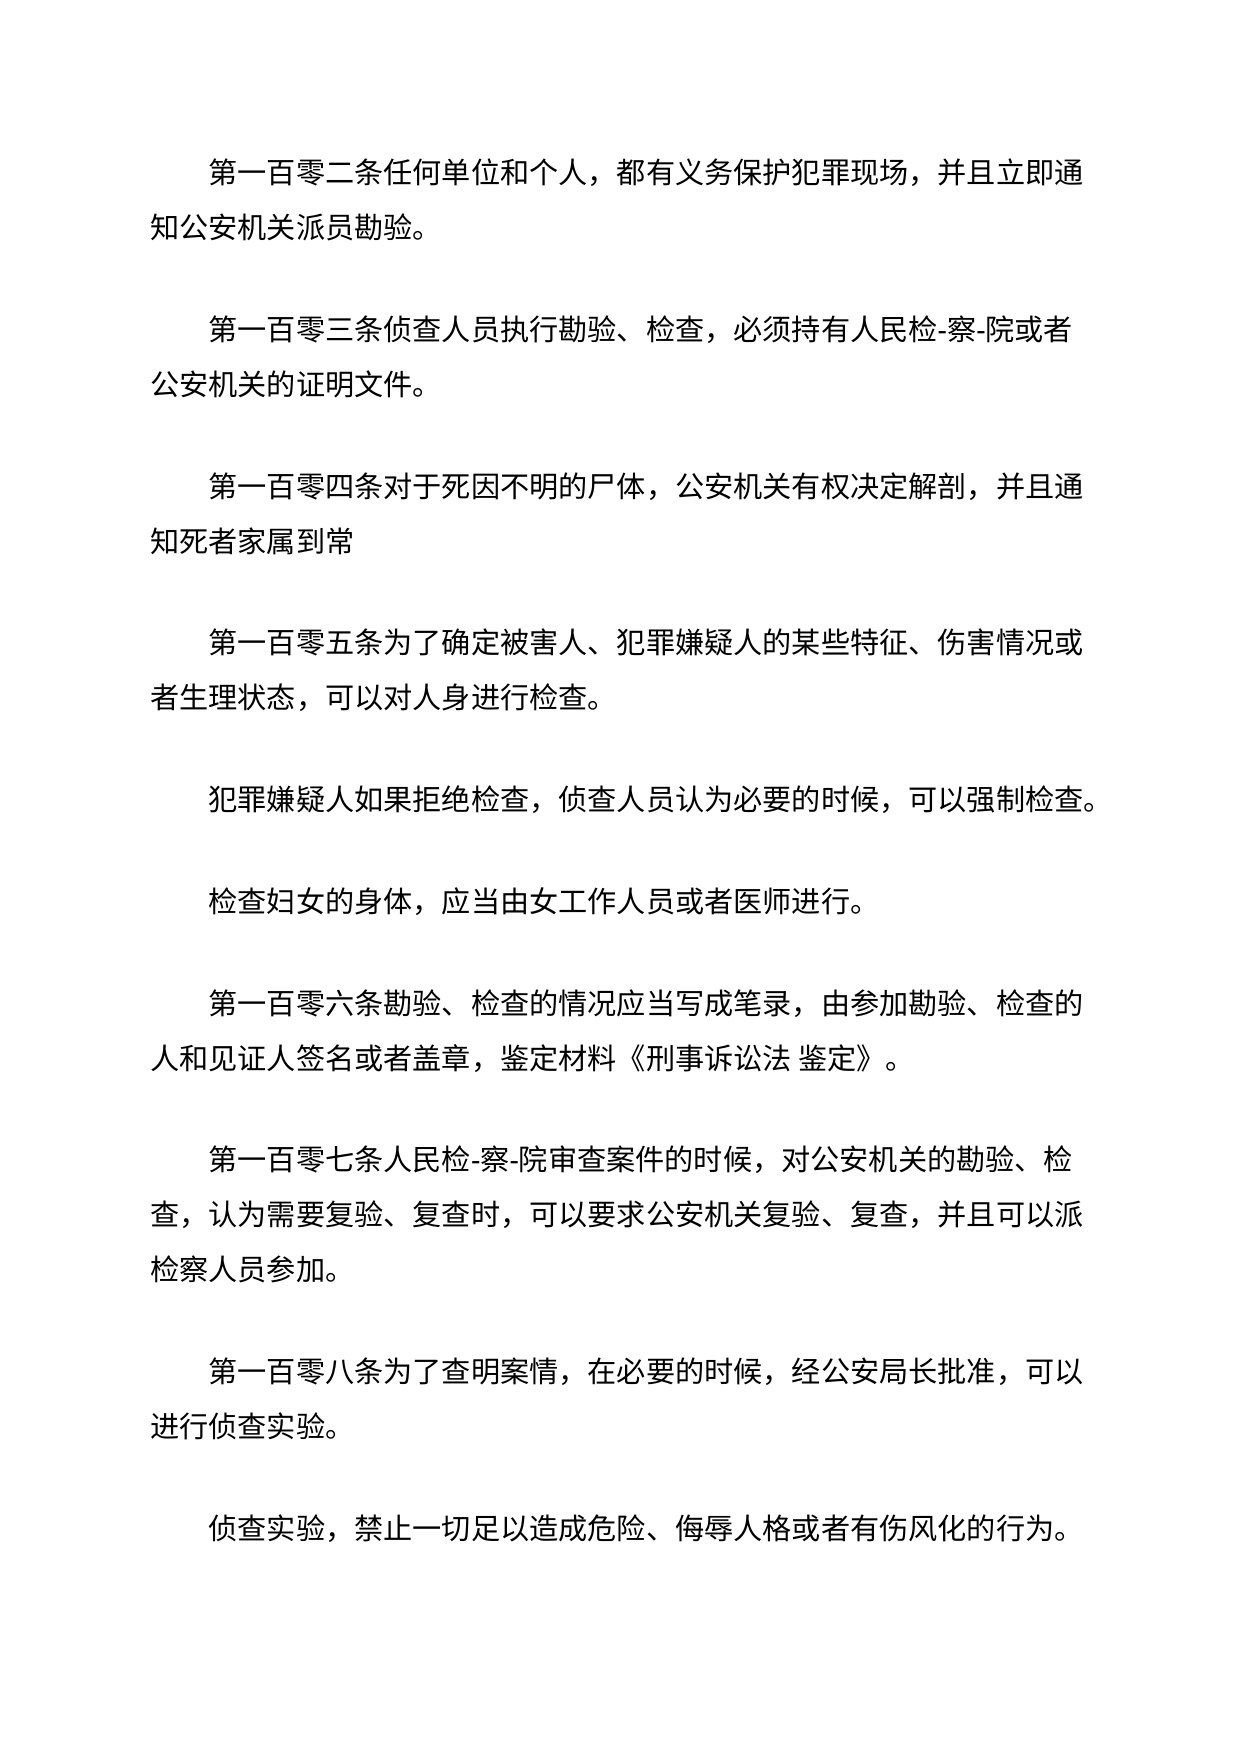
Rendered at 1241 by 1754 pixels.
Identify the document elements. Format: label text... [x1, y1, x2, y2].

text 第一百零五条为了确定被害人、犯罪嫌疑人的某些特征、伤害情况或者生理状态，可以对人身进行检查。 [150, 620, 1090, 717]
text 犯罪嫌疑人如果拒绝检查，侦查人员认为必要的时候，可以强制检查。 [150, 777, 1090, 819]
text 第一百零二条任何单位和个人，都有义务保护犯罪现场，并且立即通知公安机关派员勘验。 [150, 150, 1090, 247]
text 第一百零三条侦查人员执行勘验、检查，必须持有人民检-察-院或者公安机关的证明文件。 [150, 307, 1090, 404]
text 第一百零六条勘验、检查的情况应当写成笔录，由参加勘验、检查的人和见证人签名或者盖章，鉴定材料《刑事诉讼法 鉴定》。 [150, 980, 1090, 1077]
text 侦查实验，禁止一切足以造成危险、侮辱人格或者有伤风化的行为。 [150, 1505, 1090, 1548]
text 第一百零四条对于死因不明的尸体，公安机关有权决定解剖，并且通知死者家属到常 [150, 463, 1090, 561]
text 检查妇女的身体，应当由女工作人员或者医师进行。 [150, 878, 1090, 921]
text 第一百零七条人民检-察-院审查案件的时候，对公安机关的勘验、检查，认为需要复验、复查时，可以要求公安机关复验、复查，并且可以派检察人员参加。 [150, 1137, 1090, 1289]
text 第一百零八条为了查明案情，在必要的时候，经公安局长批准，可以进行侦查实验。 [150, 1349, 1090, 1446]
